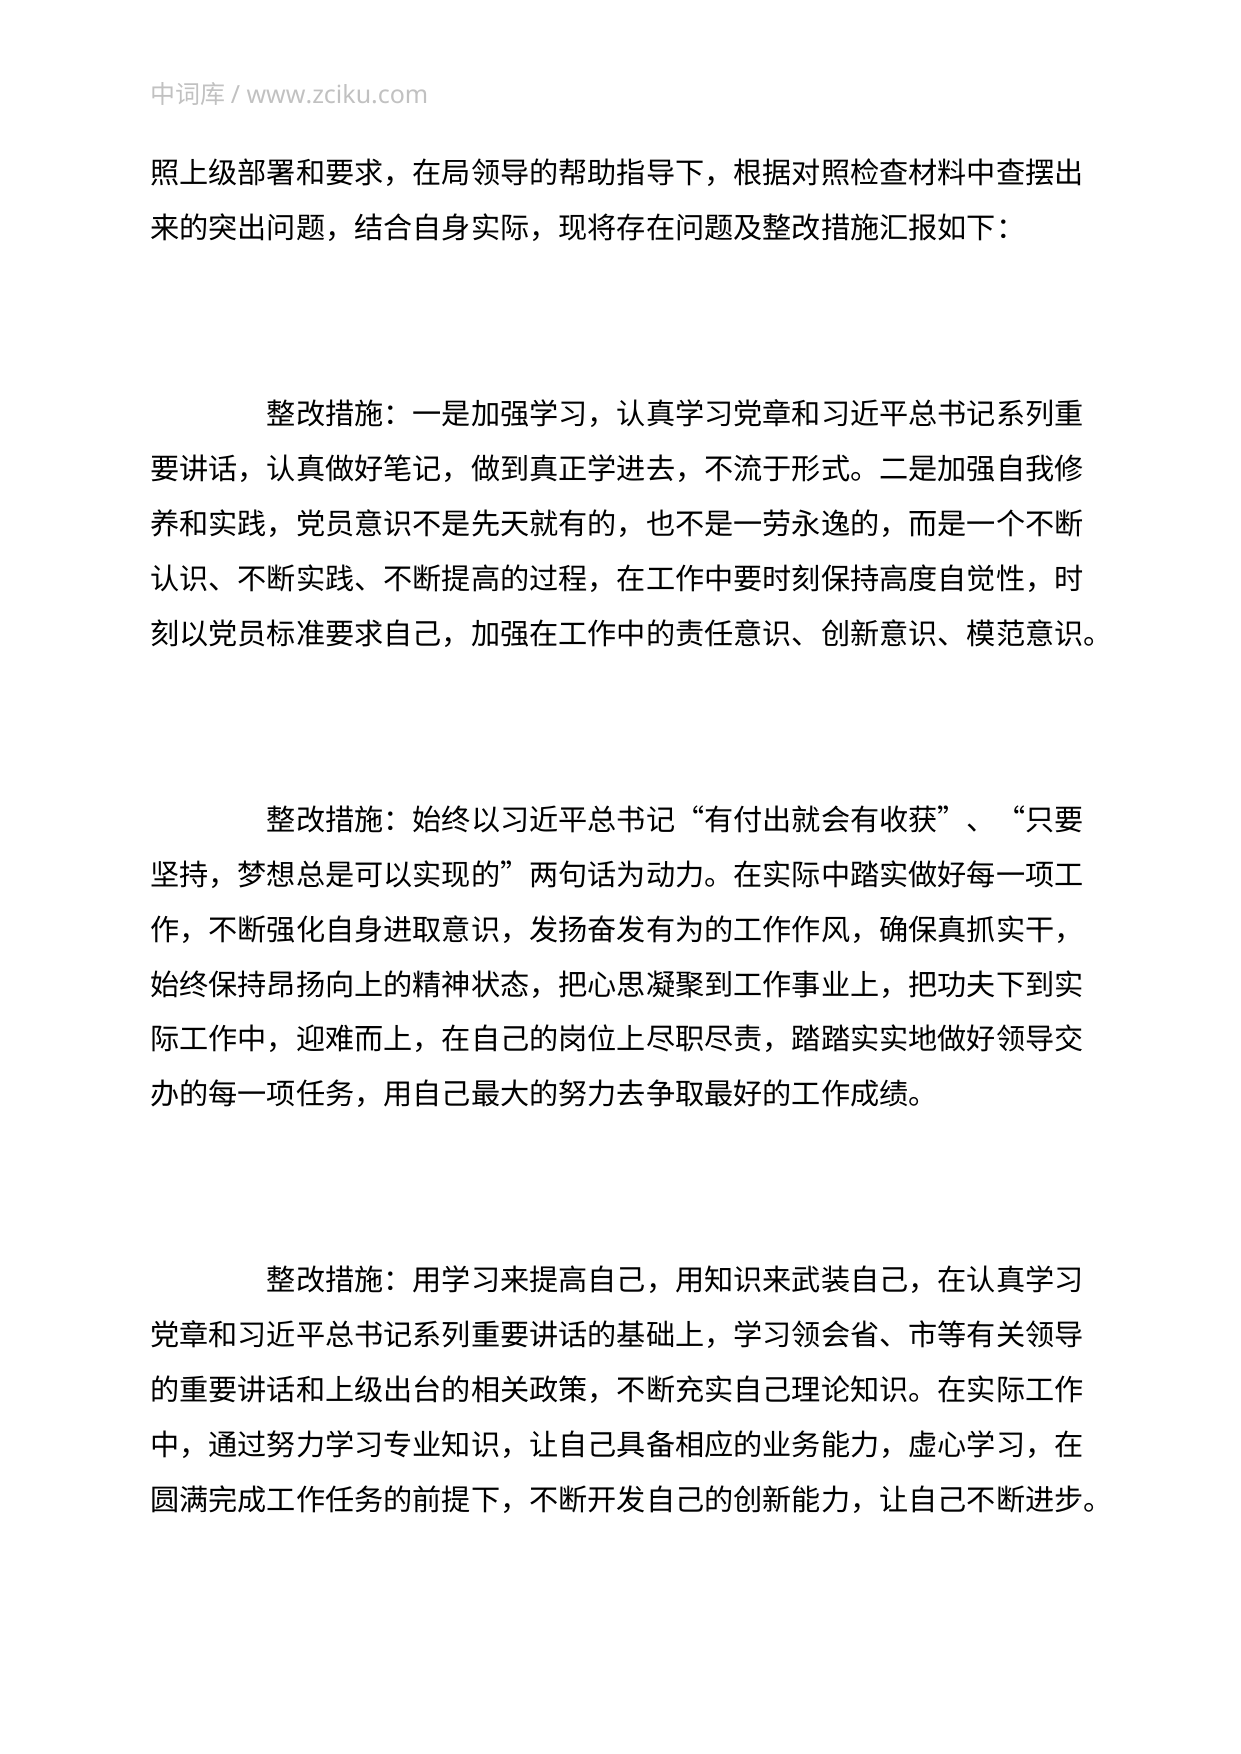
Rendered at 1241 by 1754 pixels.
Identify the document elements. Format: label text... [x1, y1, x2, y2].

text 整改措施：始终以习近平总书记“有付出就会有收获”、“只要坚持，梦想总是可以实现的”两句话为动力。在实际中踏实做好每一项工作，不断强化自身进取意识，发扬奋发有为的工作作风，确保真抓实干，始终保持昂扬向上的精神状态，把心思凝聚到工作事业上，把功夫下到实际工作中，迎难而上，在自己的岗位上尽职尽责，踏踏实实地做好领导交办的每一项任务，用自己最大的努力去争取最好的工作成绩。 [150, 796, 1090, 1113]
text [150, 150, 1090, 247]
text 整改措施：用学习来提高自己，用知识来武装自己，在认真学习党章和习近平总书记系列重要讲话的基础上，学习领会省、市等有关领导的重要讲话和上级出台的相关政策，不断充实自己理论知识。在实际工作中，通过努力学习专业知识，让自己具备相应的业务能力，虚心学习，在圆满完成工作任务的前提下，不断开发自己的创新能力，让自己不断进步。 [150, 1257, 1090, 1519]
text 整改措施：一是加强学习，认真学习党章和习近平总书记系列重要讲话，认真做好笔记，做到真正学进去，不流于形式。二是加强自我修养和实践，党员意识不是先天就有的，也不是一劳永逸的，而是一个不断认识、不断实践、不断提高的过程，在工作中要时刻保持高度自觉性，时刻以党员标准要求自己，加强在工作中的责任意识、创新意识、模范意识。 [150, 391, 1090, 653]
